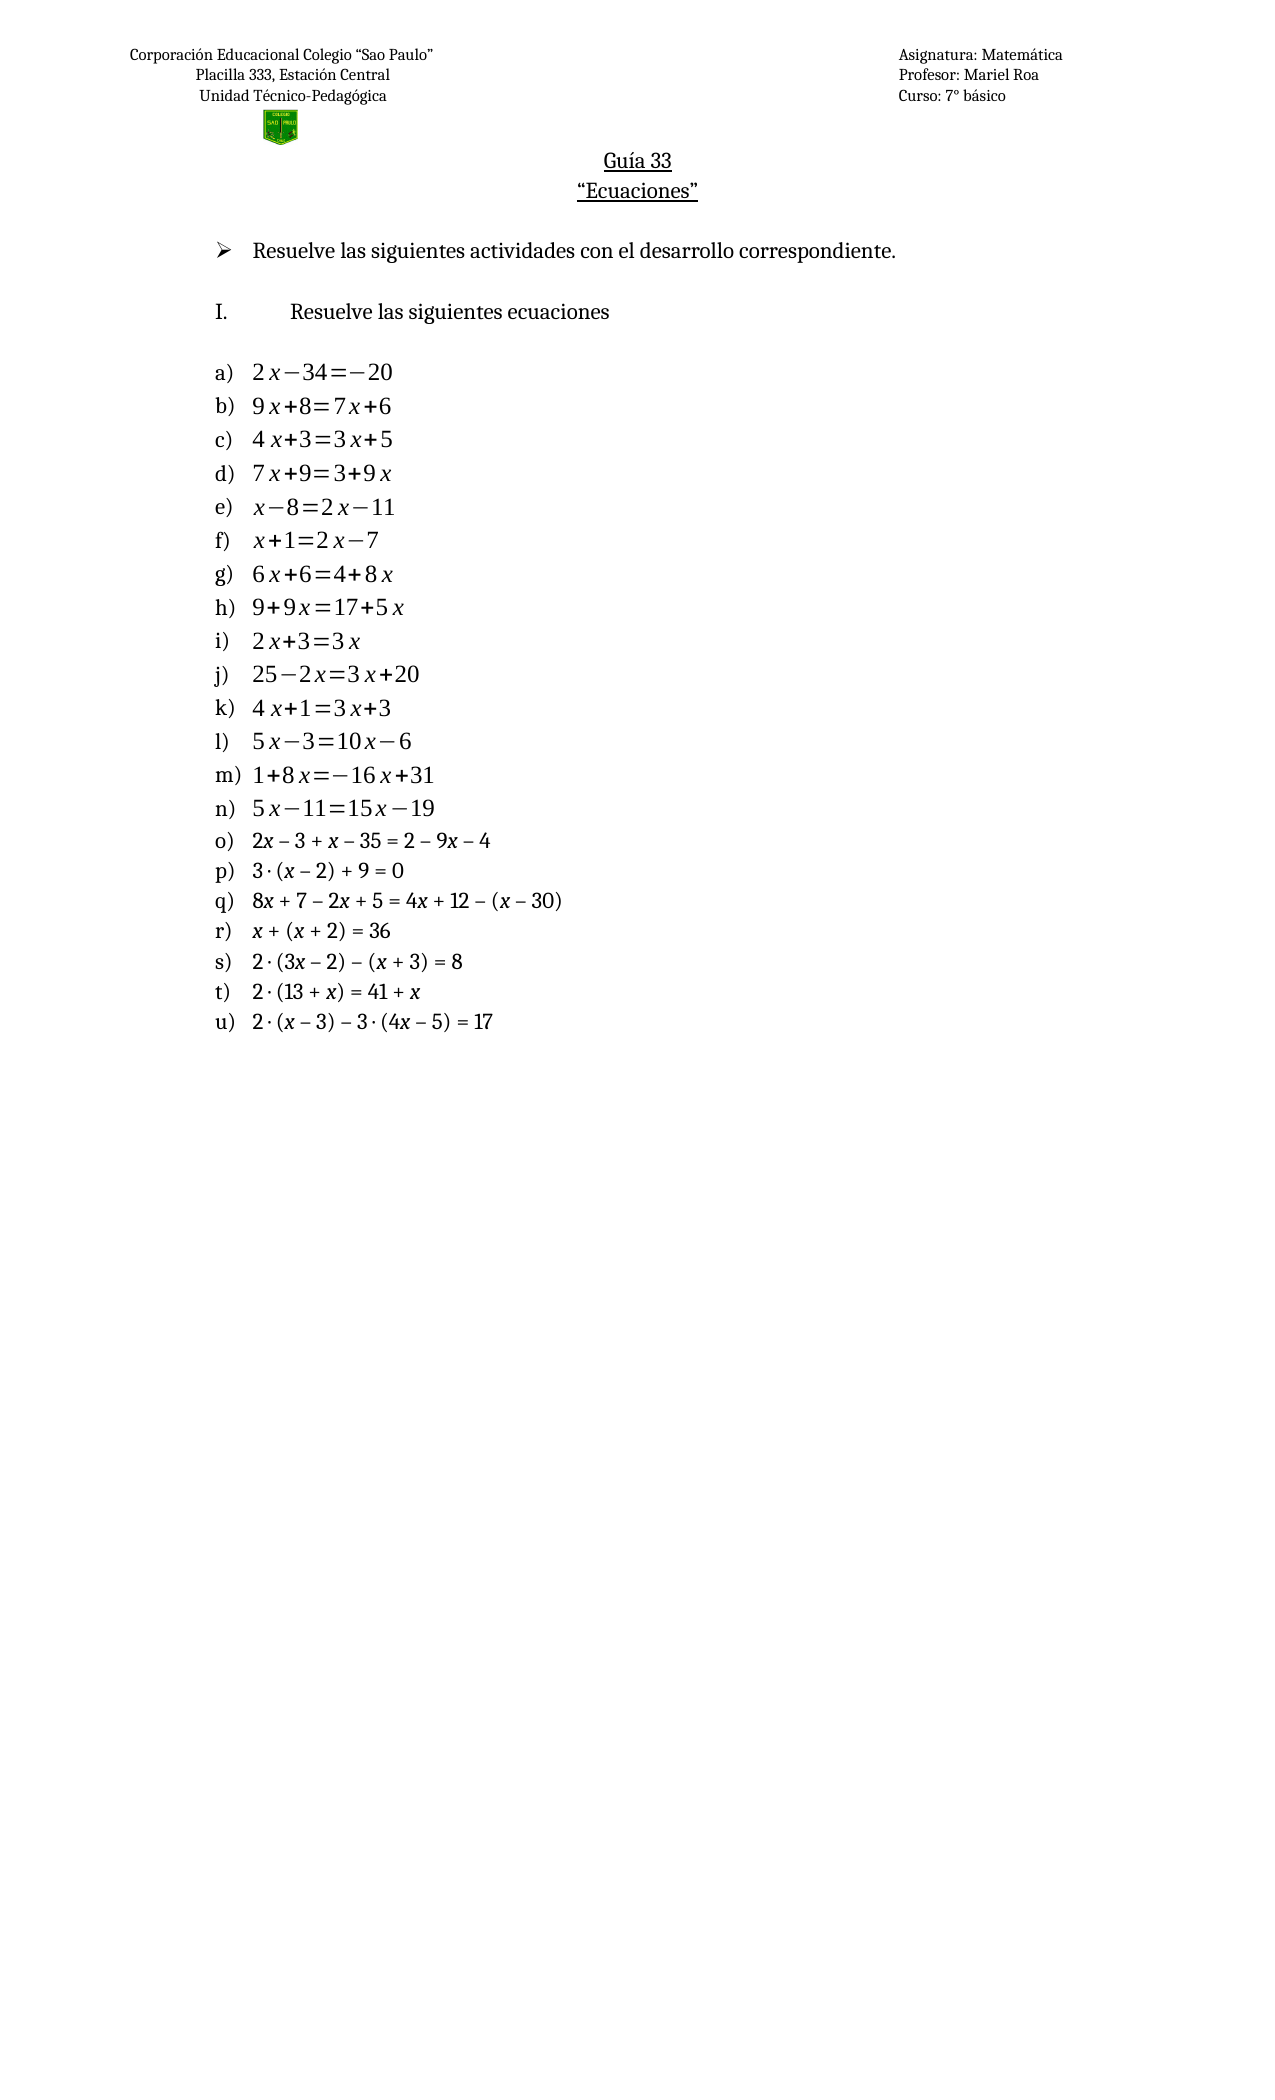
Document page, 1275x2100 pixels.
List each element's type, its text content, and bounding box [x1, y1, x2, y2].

list x + (x + 2) = 36 [215, 918, 1098, 944]
text Guía 33 [177, 148, 1098, 174]
list 8x + 7 – 2x + 5 = 4x + 12 – (x – 30) [215, 888, 1098, 914]
text “Ecuaciones” [177, 178, 1098, 204]
list Resuelve las siguientes actividades con el desarrollo correspondiente. [215, 238, 1098, 264]
list 2 · (13 + x) = 41 + x [215, 979, 1098, 1005]
list 2x – 3 + x – 35 = 2 – 9x – 4 [215, 828, 1098, 854]
list Resuelve las siguientes ecuaciones [215, 299, 1098, 325]
list 2 · (x – 3) – 3 · (4x – 5) = 17 [215, 1009, 1098, 1035]
list 3 · (x – 2) + 9 = 0 [215, 858, 1098, 884]
list 2 · (3x – 2) – (x + 3) = 8 [215, 948, 1098, 975]
picture [263, 109, 298, 145]
